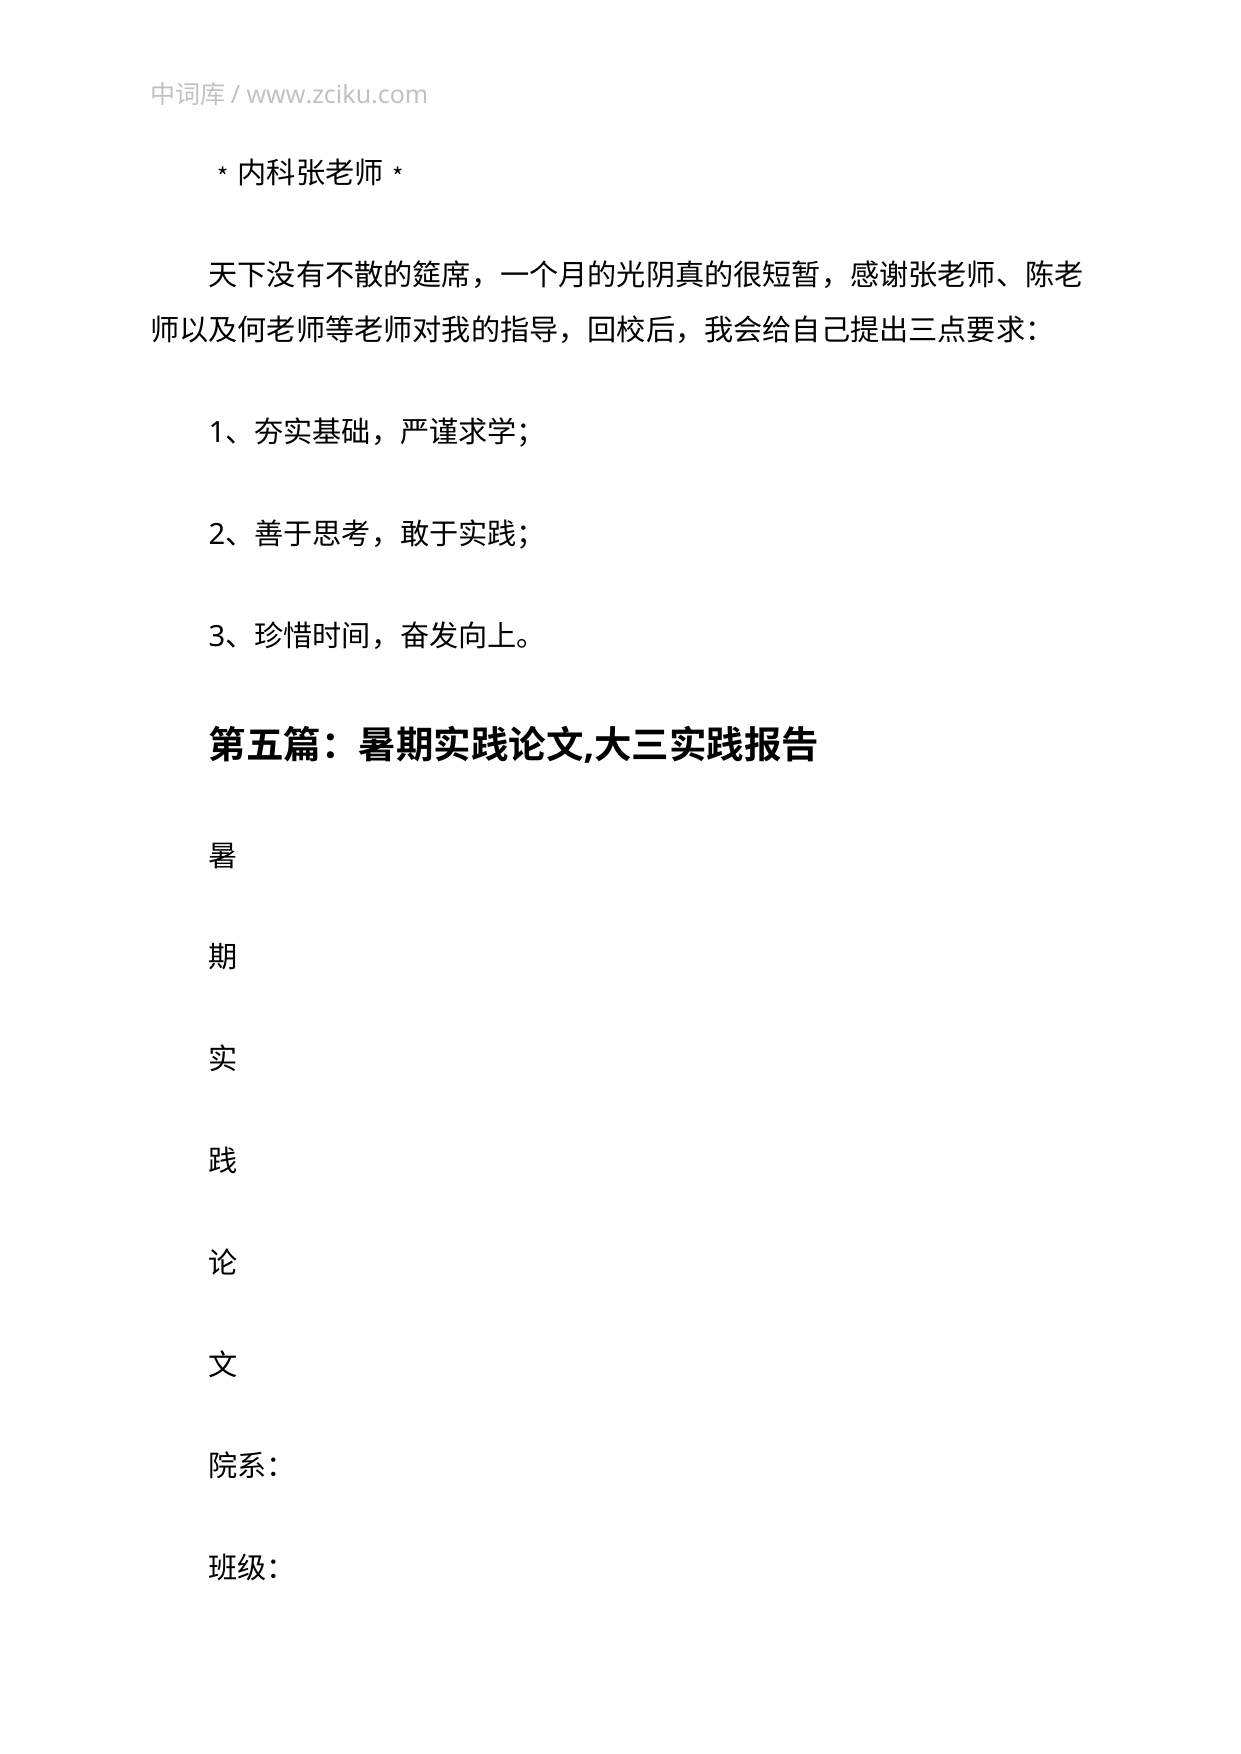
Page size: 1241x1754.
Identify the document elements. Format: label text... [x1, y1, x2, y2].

text ﹡内科张老师﹡ [150, 150, 1090, 192]
text 文 [150, 1341, 1090, 1383]
text 天下没有不散的筵席，一个月的光阴真的很短暂，感谢张老师、陈老师以及何老师等老师对我的指导，回校后，我会给自己提出三点要求： [150, 252, 1090, 349]
text 践 [150, 1137, 1090, 1180]
text 3、珍惜时间，奋发向上。 [150, 613, 1090, 655]
text 暑 [150, 832, 1090, 874]
text 实 [150, 1036, 1090, 1078]
text 1、夯实基础，严谨求学； [150, 409, 1090, 451]
text 第五篇：暑期实践论文,大三实践报告 [150, 714, 1090, 769]
text 院系： [150, 1443, 1090, 1485]
text 2、善于思考，敢于实践； [150, 511, 1090, 553]
text 论 [150, 1239, 1090, 1282]
text 班级： [150, 1544, 1090, 1587]
text 期 [150, 934, 1090, 976]
